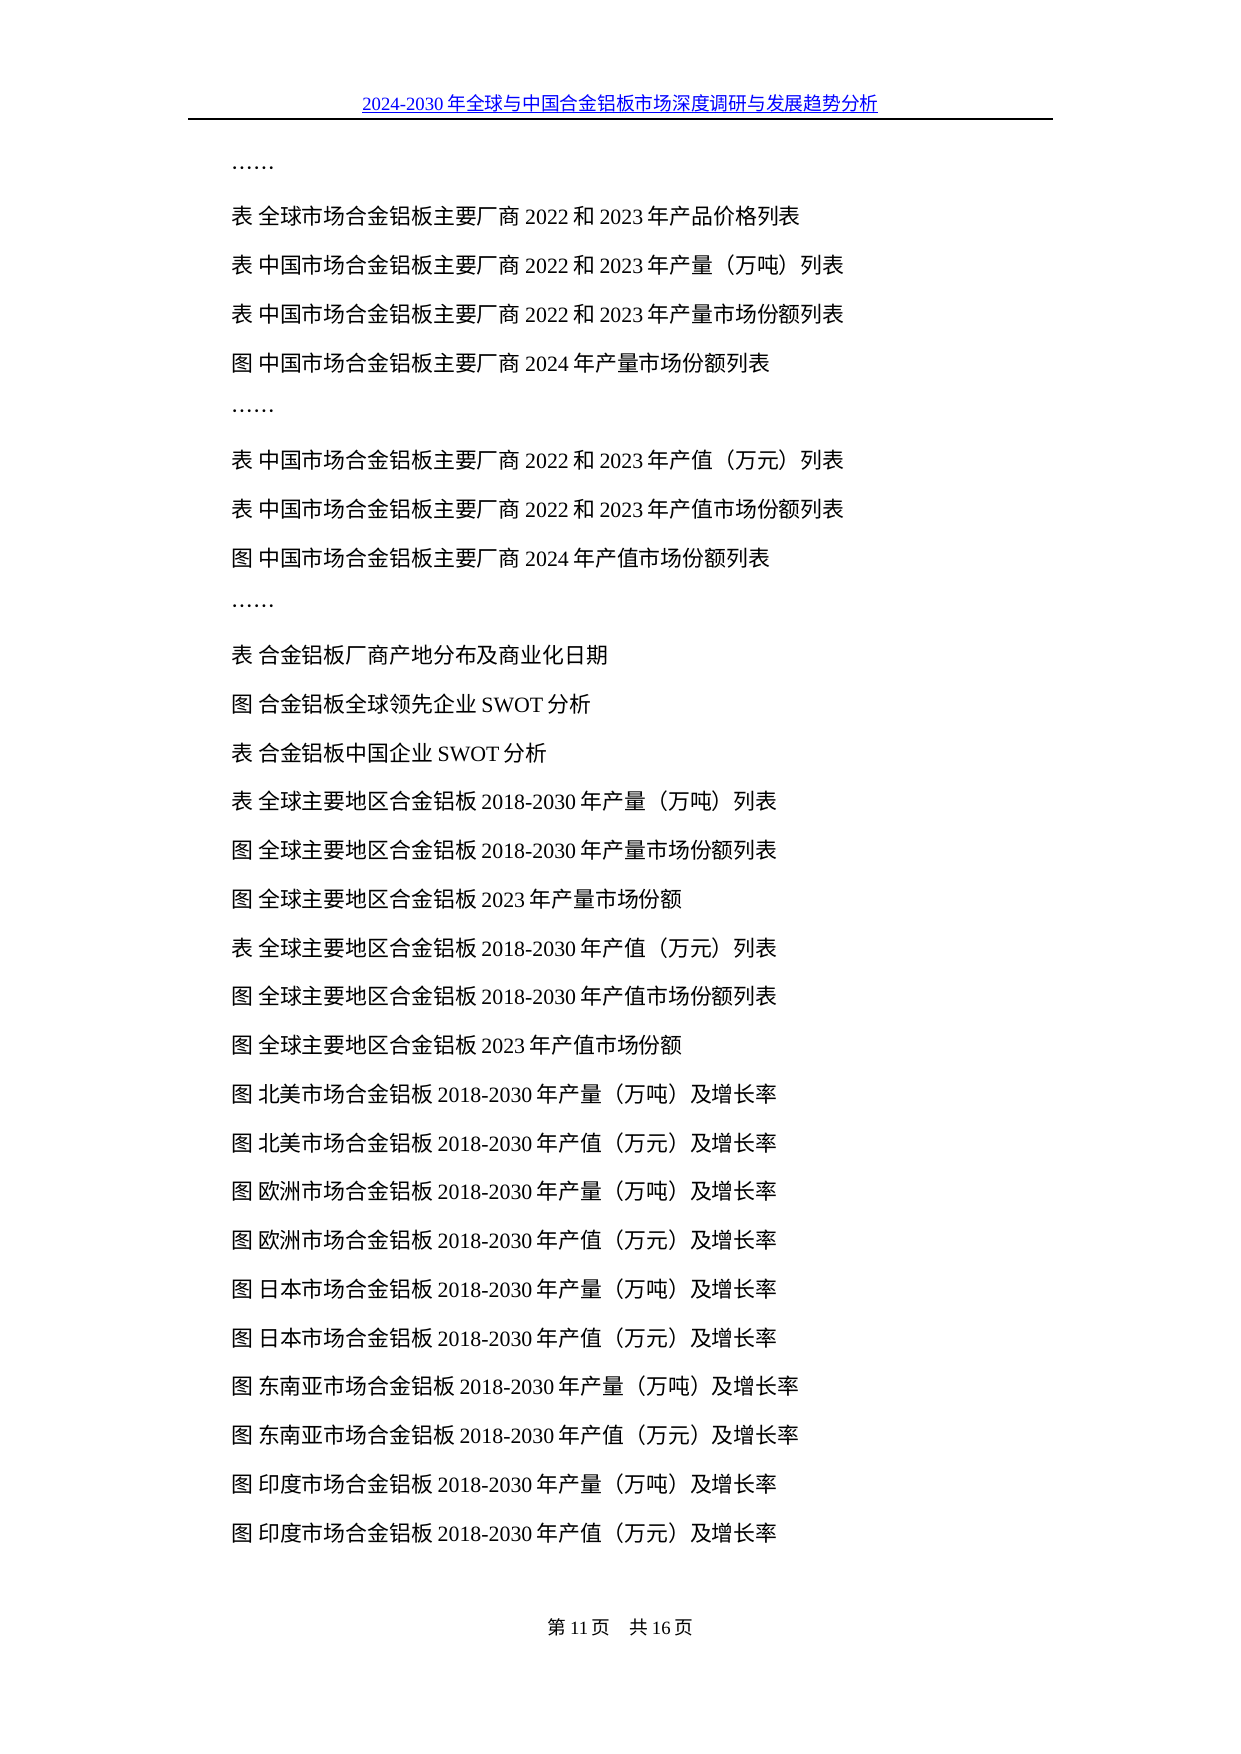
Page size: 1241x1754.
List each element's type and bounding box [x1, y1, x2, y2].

text [187, 150, 1053, 1548]
